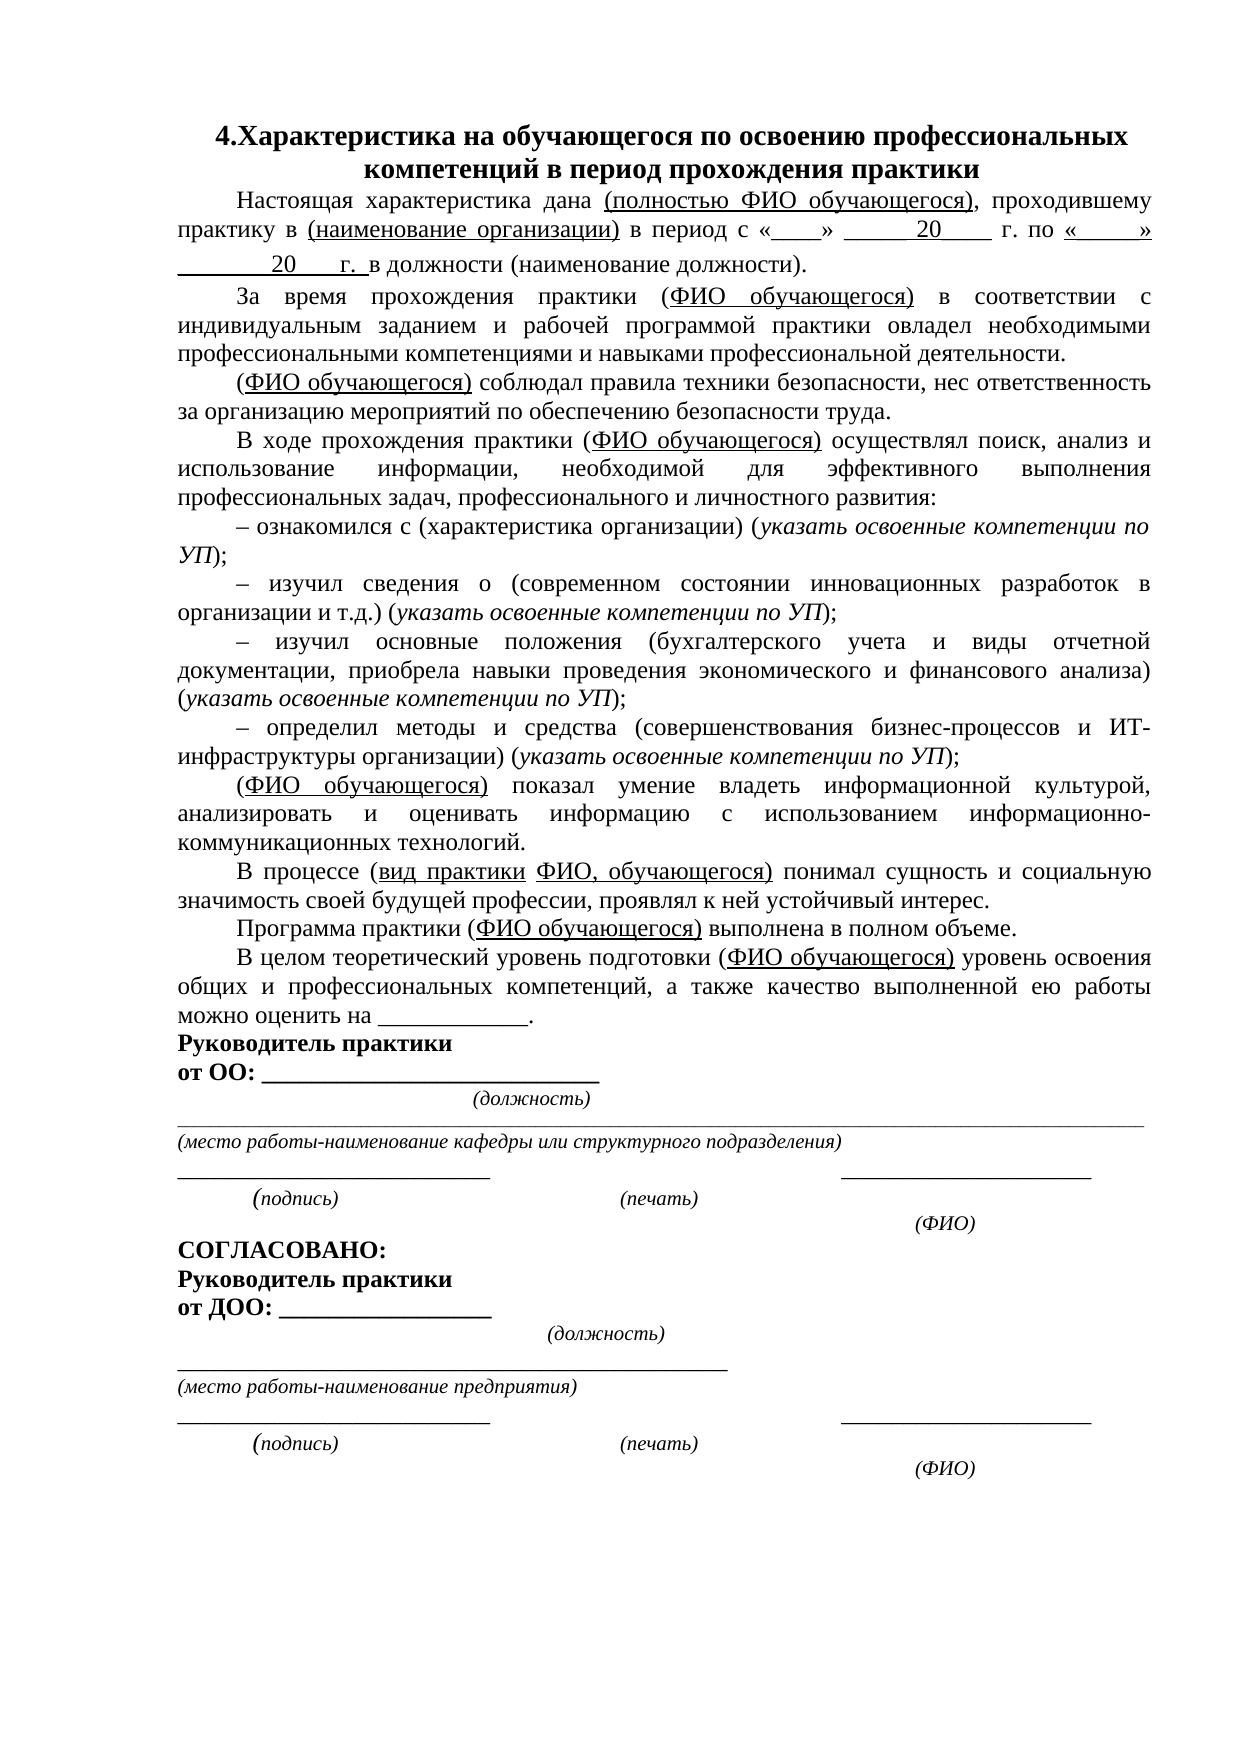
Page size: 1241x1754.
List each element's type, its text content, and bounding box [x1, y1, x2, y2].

list _________________________ ____________________ [177, 1153, 1152, 1182]
list (ФИО) [177, 1211, 1152, 1235]
text 4.Характеристика на обучающегося по освоению профессиональных компетенций в период прохождения практики [177, 118, 1167, 185]
text – ознакомился с (характеристика организации) (указать освоенные компетенции по УП); [177, 511, 1152, 568]
text В ходе прохождения практики (ФИО обучающегося) осуществлял поиск, анализ и использование информации, необходимой для эффективного выполнения профессиональных задач, профессионального и личностного развития: [177, 425, 1152, 511]
list (ФИО) [177, 1456, 1152, 1479]
text СОГЛАСОВАНО: [177, 1235, 1152, 1264]
text (ФИО обучающегося) показал умение владеть информационной культурой, анализировать и оценивать информацию с использованием информационно-коммуникационных технологий. [177, 770, 1152, 856]
text За время прохождения практики (ФИО обучающегося) в соответствии с индивидуальным заданием и рабочей программой практики овладел необходимыми профессиональными компетенциями и навыками профессиональной деятельности. [177, 281, 1152, 367]
list Руководитель практики [177, 1028, 1152, 1057]
list (должность) [177, 1321, 1152, 1345]
list (должность) [399, 1086, 1152, 1110]
list _________________________ ____________________ [177, 1398, 1152, 1427]
text В целом теоретический уровень подготовки (ФИО обучающегося) уровень освоения общих и профессиональных компетенций, а также качество выполненной ею работы можно оценить на ____________. [177, 942, 1152, 1028]
text Программа практики (ФИО обучающегося) выполнена в полном объеме. [177, 913, 1152, 942]
list от ДОО: _________________ [177, 1292, 1152, 1321]
text В процессе (вид практики ФИО, обучающегося) понимал сущность и социальную значимость своей будущей профессии, проявлял к ней устойчивый интерес. [177, 856, 1152, 913]
list от ОО: ___________________________ [177, 1057, 1152, 1086]
text (ФИО обучающегося) соблюдал правила техники безопасности, нес ответственность за организацию мероприятий по обеспечению безопасности труда. [177, 367, 1152, 425]
text (место работы-наименование предприятия) [177, 1374, 1152, 1398]
text Руководитель практики [177, 1264, 1152, 1292]
text Настоящая характеристика дана (полностью ФИО обучающегося), проходившему практику в (наименование организации) в период с «____» _____ 20____ г. по «_____» _______ 20___ г. в должности (наименование должности). [177, 185, 1152, 281]
text – определил методы и средства (совершенствования бизнес-процессов и ИТ-инфраструктуры организации) (указать освоенные компетенции по УП); [177, 712, 1152, 770]
list ____________________________________________ [177, 1345, 1152, 1374]
text – изучил сведения о (современном состоянии инновационных разработок в организации и т.д.) (указать освоенные компетенции по УП); [177, 568, 1152, 626]
text – изучил основные положения (бухгалтерского учета и виды отчетной документации, приобрела навыки проведения экономического и финансового анализа) (указать освоенные компетенции по УП); [177, 626, 1152, 712]
text (место работы-наименование кафедры или структурного подразделения) [177, 1129, 1152, 1153]
list ____________________________________________________________________________________________________________________ [177, 1110, 1152, 1129]
list (подпись) (печать) [177, 1427, 1152, 1456]
list (подпись) (печать) [177, 1182, 1152, 1211]
